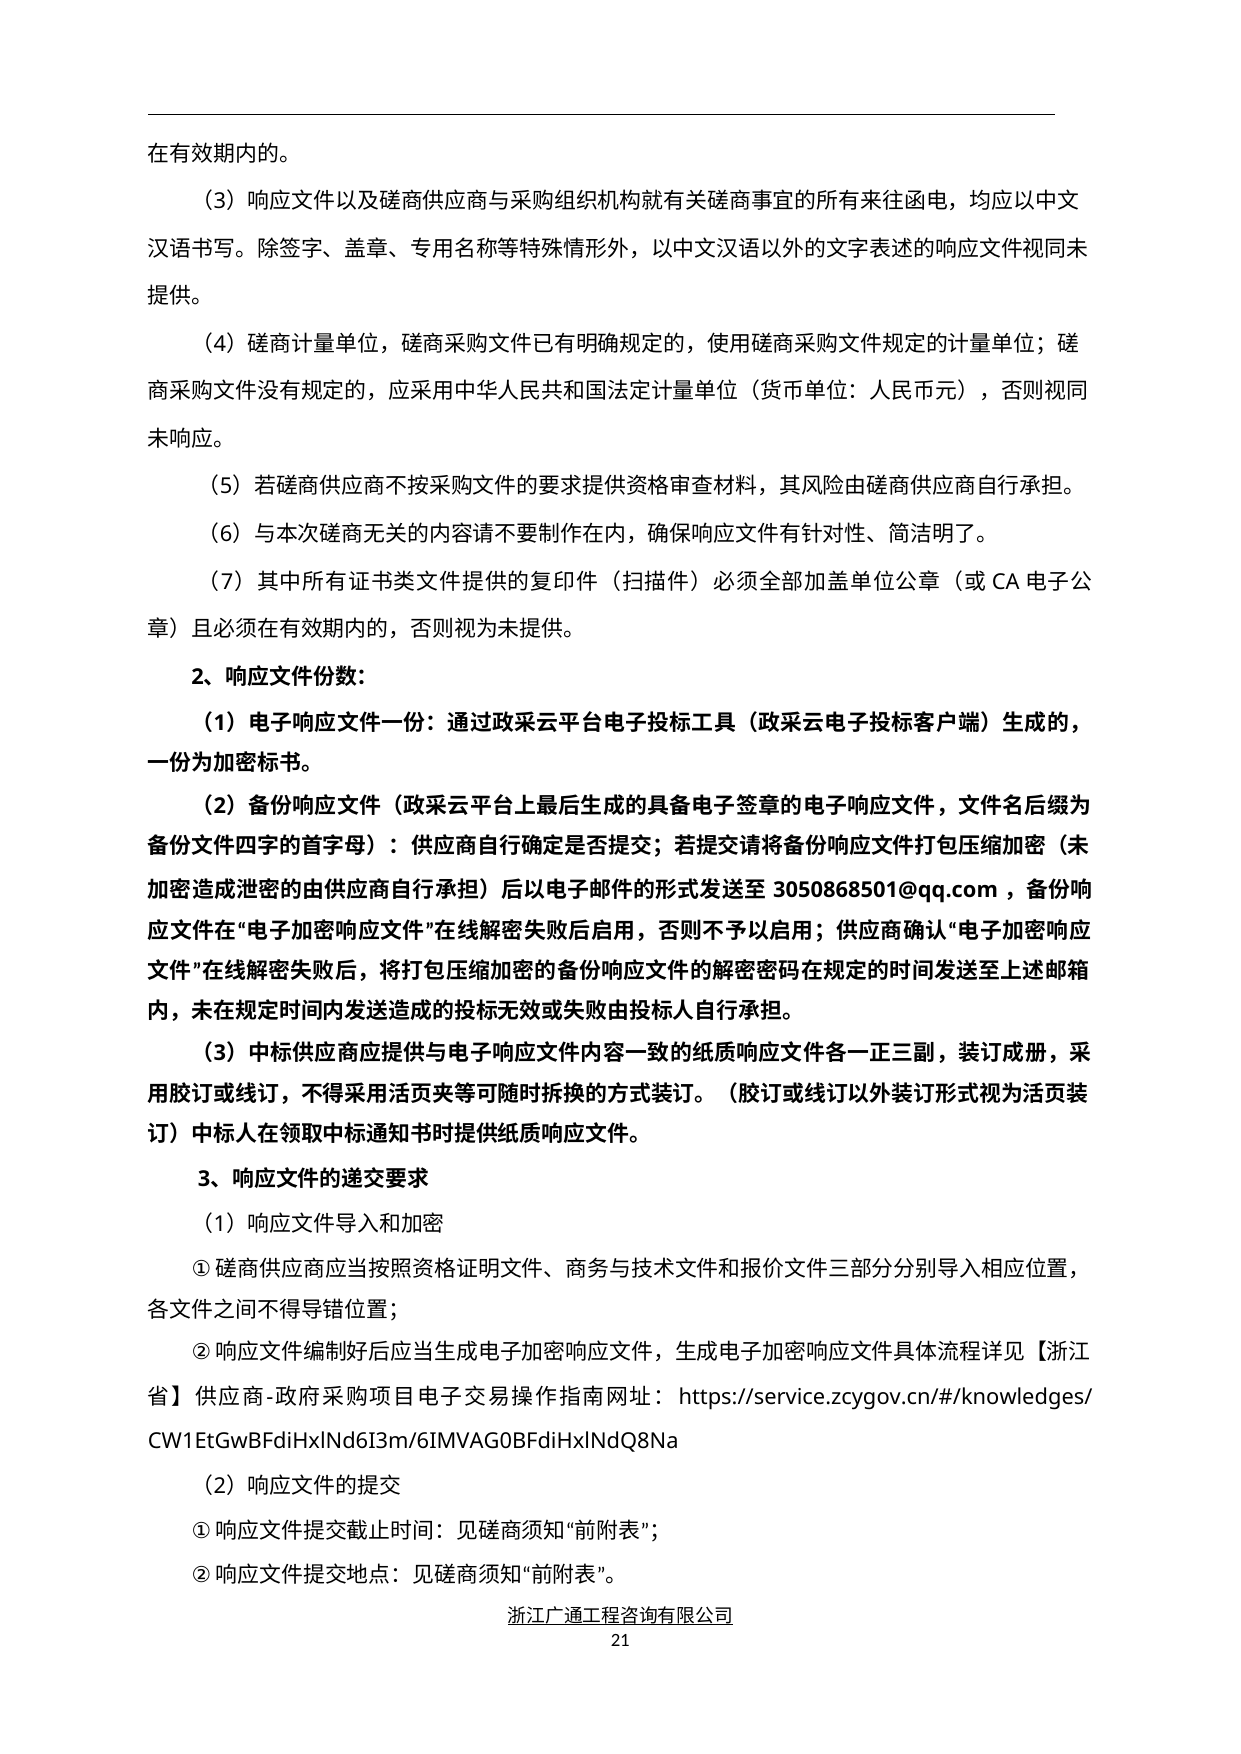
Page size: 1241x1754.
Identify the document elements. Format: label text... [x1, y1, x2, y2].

text （7）其中所有证书类文件提供的复印件（扫描件）必须全部加盖单位公章（或CA电子公章）且必须在有效期内的，否则视为未提供。 [148, 564, 1092, 643]
text （4）磋商计量单位，磋商采购文件已有明确规定的，使用磋商采购文件规定的计量单位；磋商采购文件没有规定的，应采用中华人民共和国法定计量单位（货币单位：人民币元），否则视同未响应。 [148, 326, 1092, 453]
text 2、响应文件份数： [148, 659, 1092, 691]
text ①响应文件提交截止时间：见磋商须知“前附表”； [148, 1515, 1092, 1544]
text （2）响应文件的提交 [148, 1470, 1092, 1500]
text ②响应文件提交地点：见磋商须知“前附表”。 [148, 1559, 1092, 1589]
text （2）备份响应文件（政采云平台上最后生成的具备电子签章的电子响应文件，文件名后缀为备份文件四字的首字母）：供应商自行确定是否提交；若提交请将备份响应文件打包压缩加密（未加密造成泄密的由供应商自行承担）后以电子邮件的形式发送至3050868501@qq.com ，备份响应文件在“电子加密响应文件”在线解密失败后启用，否则不予以启用；供应商确认“电子加密响应文件”在线解密失败后，将打包压缩加密的备份响应文件的解密密码在规定的时间发送至上述邮箱内，未在规定时间内发送造成的投标无效或失败由投标人自行承担。 [148, 789, 1092, 1024]
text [148, 136, 1092, 167]
text 3、响应文件的递交要求 [148, 1161, 1092, 1192]
text （6）与本次磋商无关的内容请不要制作在内，确保响应文件有针对性、简洁明了。 [148, 516, 1092, 548]
text （1）响应文件导入和加密 [148, 1208, 1092, 1238]
text （1）电子响应文件一份：通过政采云平台电子投标工具（政采云电子投标客户端）生成的，一份为加密标书。 [148, 706, 1092, 776]
text ①磋商供应商应当按照资格证明文件、商务与技术文件和报价文件三部分分别导入相应位置，各文件之间不得导错位置； [148, 1253, 1092, 1323]
text ②响应文件编制好后应当生成电子加密响应文件，生成电子加密响应文件具体流程详见【浙江省】供应商-政府采购项目电子交易操作指南网址：https://service.zcygov.cn/#/knowledges/CW1EtGwBFdiHxlNd6I3m/6IMVAG0BFdiHxlNdQ8Na [148, 1336, 1092, 1455]
text （3）中标供应商应提供与电子响应文件内容一致的纸质响应文件各一正三副，装订成册，采用胶订或线订，不得采用活页夹等可随时拆换的方式装订。（胶订或线订以外装订形式视为活页装订）中标人在领取中标通知书时提供纸质响应文件。 [148, 1037, 1092, 1147]
text （5）若磋商供应商不按采购文件的要求提供资格审查材料，其风险由磋商供应商自行承担。 [148, 468, 1092, 500]
text （3）响应文件以及磋商供应商与采购组织机构就有关磋商事宜的所有来往函电，均应以中文汉语书写。除签字、盖章、专用名称等特殊情形外，以中文汉语以外的文字表述的响应文件视同未提供。 [148, 183, 1092, 310]
